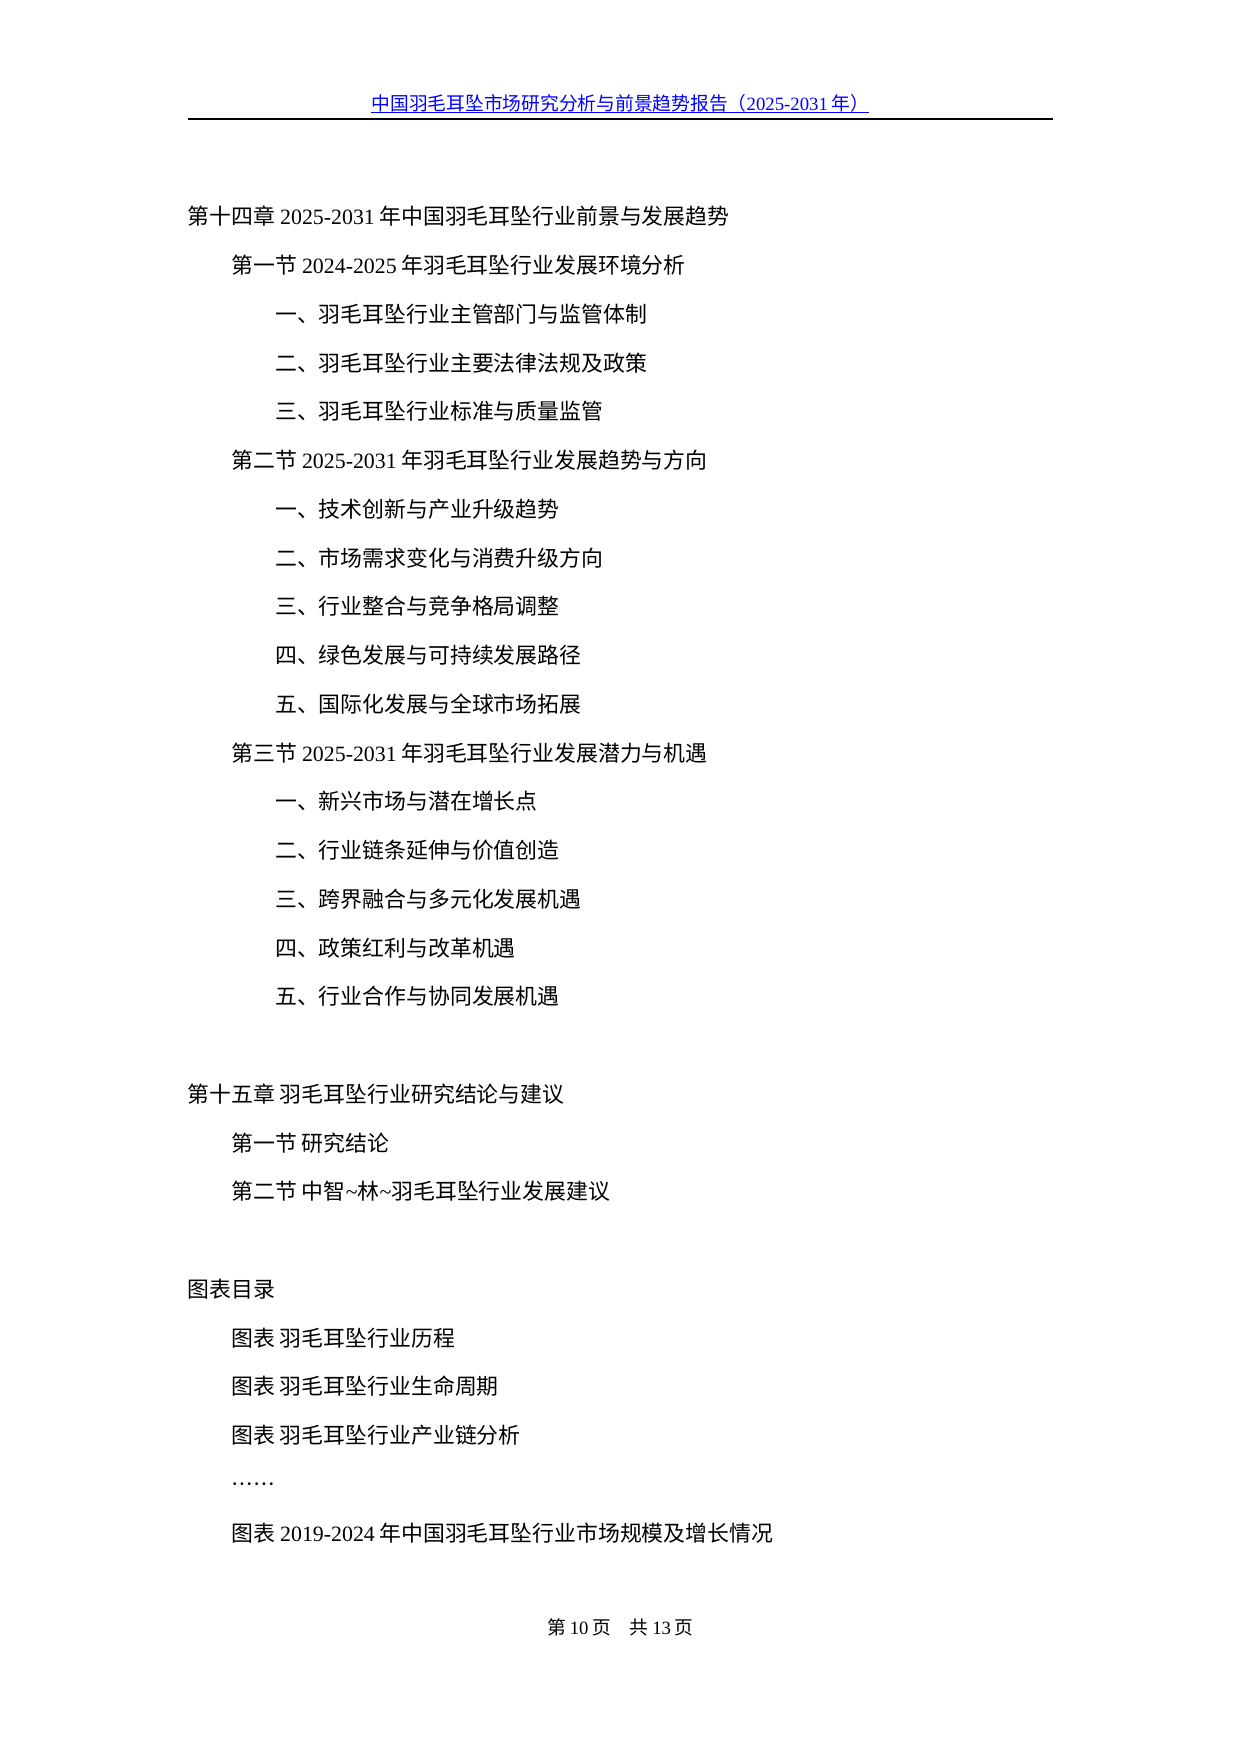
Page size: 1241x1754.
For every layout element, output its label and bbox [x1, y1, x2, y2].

text [187, 150, 1053, 1548]
